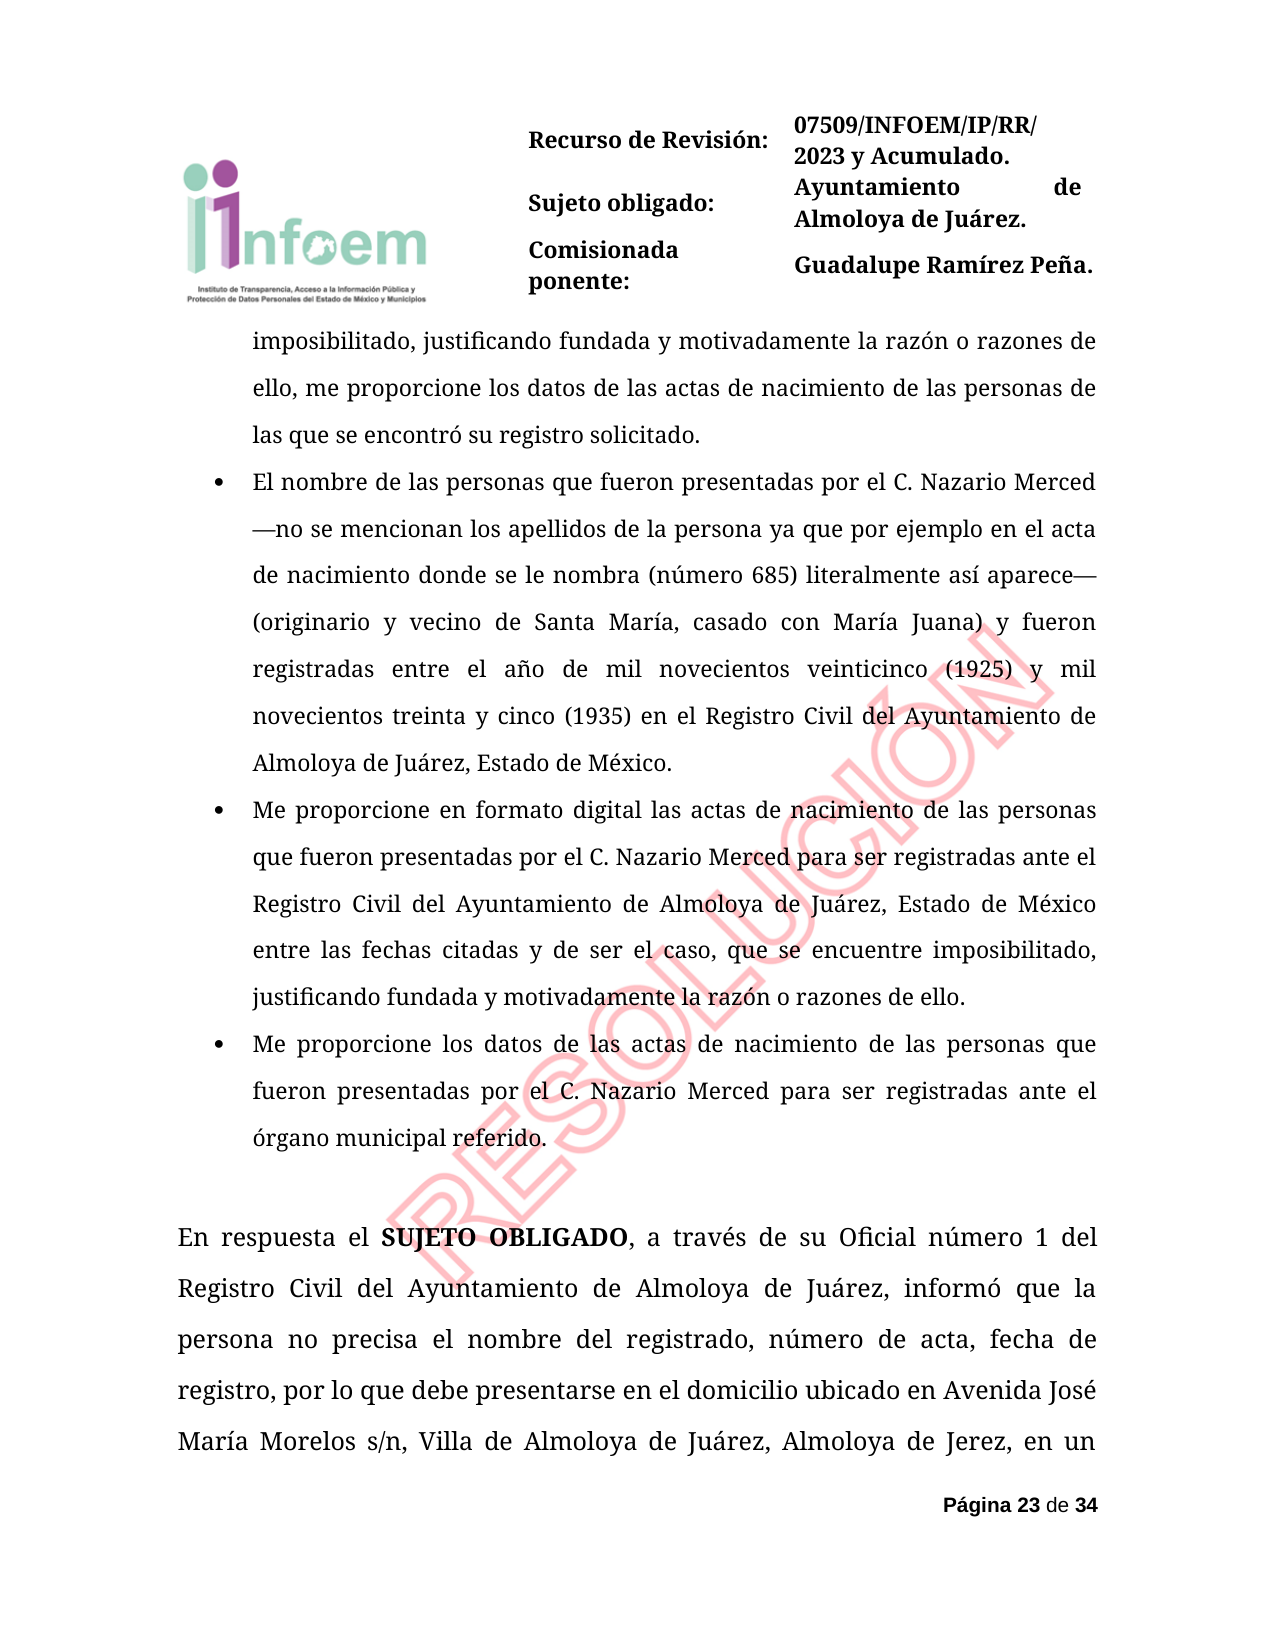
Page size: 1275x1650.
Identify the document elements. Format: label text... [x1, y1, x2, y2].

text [177, 1220, 1098, 1458]
picture [63, 99, 1275, 1650]
list Me proporcione en formato digital las actas de nacimiento de las personas que fueron presentadas por el C. Nazario Merced para ser registradas ante el Registro Civil del Ayuntamiento de Almoloya de Juárez, Estado de México entre las fechas citadas y de ser el caso, que se encuentre imposibilitado, justificando fundada y motivadamente la razón o razones de ello. [215, 794, 1098, 1013]
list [215, 325, 1098, 450]
list Me proporcione los datos de las actas de nacimiento de las personas que fueron presentadas por el C. Nazario Merced para ser registradas ante el órgano municipal referido. [215, 1028, 1098, 1153]
list El nombre de las personas que fueron presentadas por el C. Nazario Merced —no se mencionan los apellidos de la persona ya que por ejemplo en el acta de nacimiento donde se le nombra (número 685) literalmente así aparece— (originario y vecino de Santa María, casado con María Juana) y fueron registradas entre el año de mil novecientos veinticinco (1925) y mil novecientos treinta y cinco (1935) en el Registro Civil del Ayuntamiento de Almoloya de Juárez, Estado de México. [215, 466, 1098, 778]
